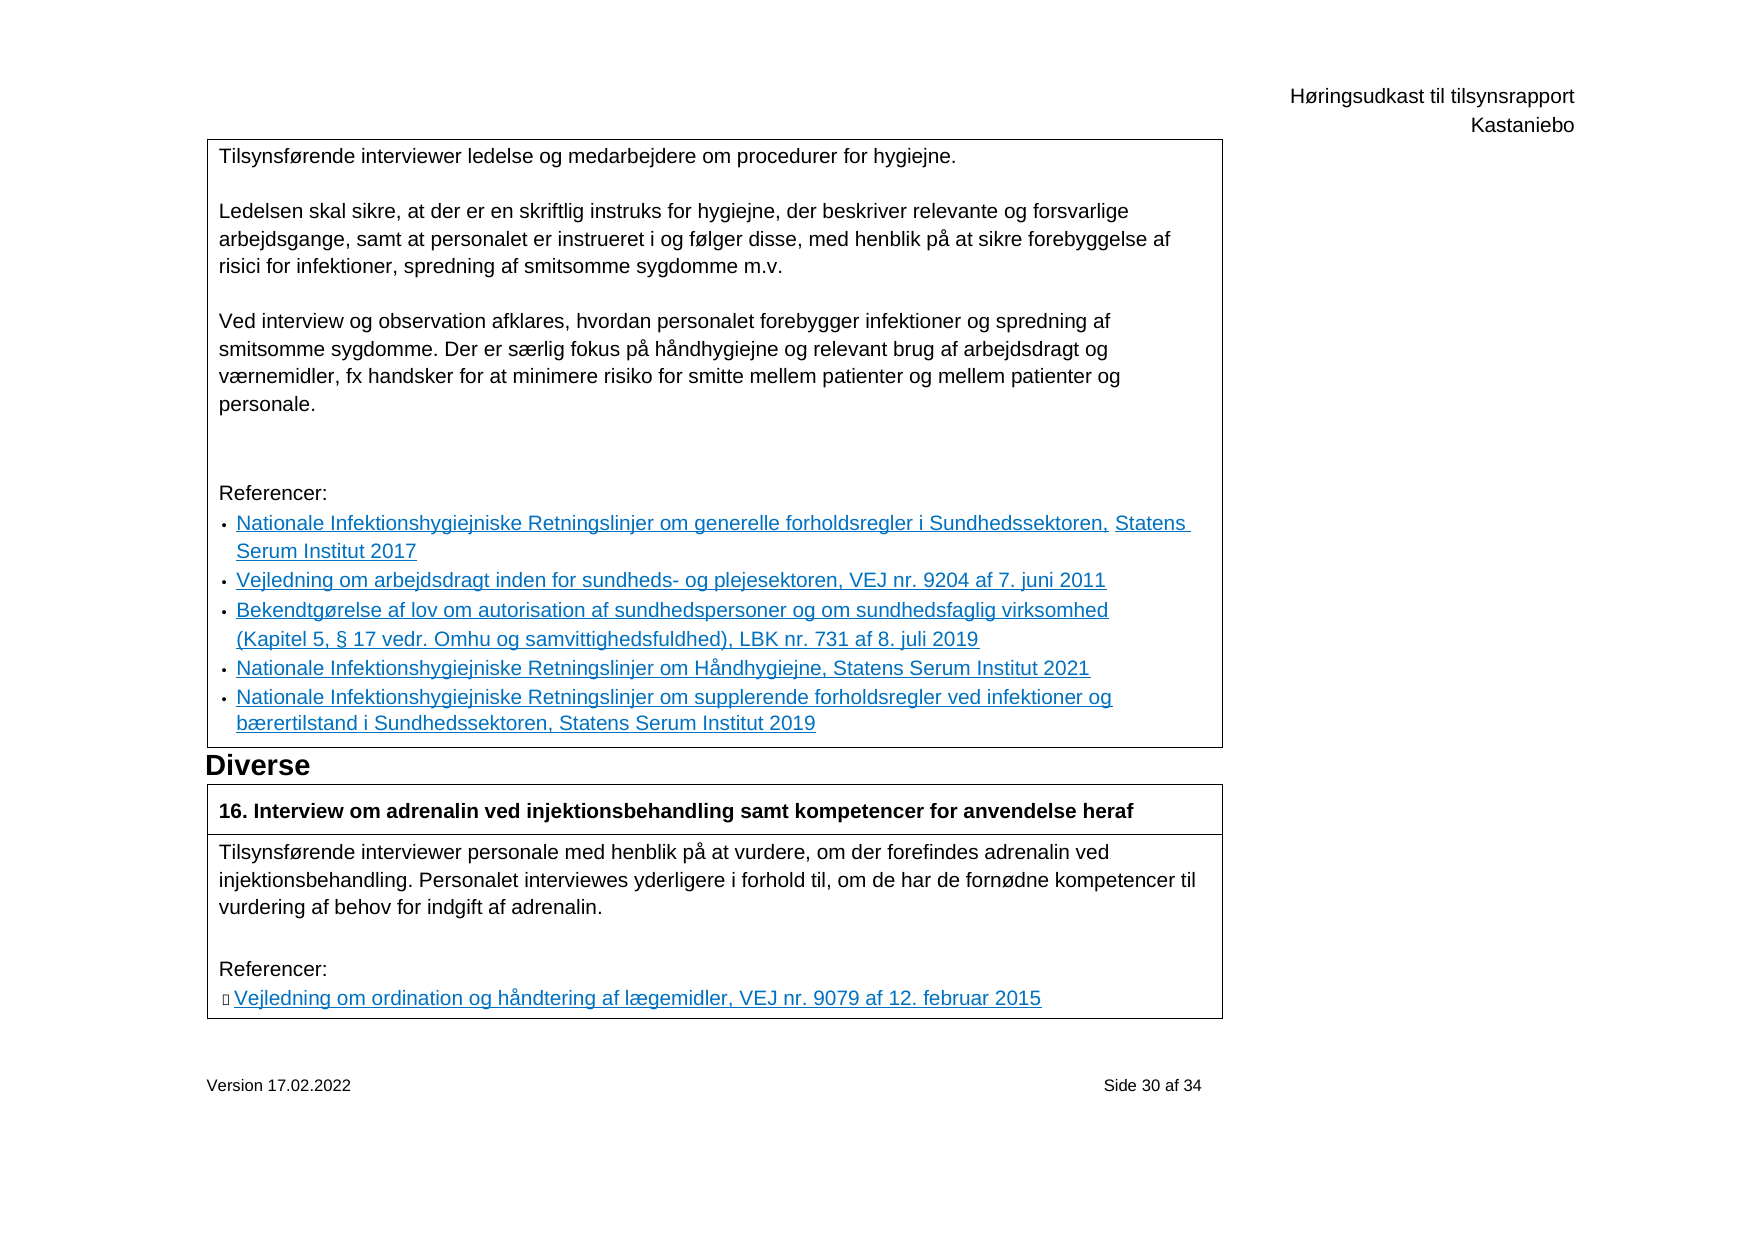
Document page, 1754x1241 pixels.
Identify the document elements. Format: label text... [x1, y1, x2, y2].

table_header 16. Interview om adrenalin ved injektionsbehandling samt kompetencer for anvendelse heraf [208, 785, 1222, 834]
table_cell Tilsynsførende interviewer personale med henblik på at vurdere, om der forefindes adrenalin ved injektionsbehandling. Personalet interviewes yderligere i forhold til, om de har de fornødne kompetencer til vurdering af behov for indgift af adrenalin. Referencer:  Vejledning om ordination og håndtering af lægemidler, VEJ nr. 9079 af 12. februar 2015 [208, 835, 1222, 1018]
table_cell Tilsynsførende interviewer ledelse og medarbejdere om procedurer for hygiejne. Ledelsen skal sikre, at der er en skriftlig instruks for hygiejne, der beskriver relevante og forsvarlige arbejdsgange, samt at personalet er instrueret i og følger disse, med henblik på at sikre forebyggelse af risici for infektioner, spredning af smitsomme sygdomme m.v. Ved interview og observation afklares, hvordan personalet forebygger infektioner og spredning af smitsomme sygdomme. Der er særlig fokus på håndhygiejne og relevant brug af arbejdsdragt og værnemidler, fx handsker for at minimere risiko for smitte mellem patienter og mellem patienter og personale. Referencer: Nationale Infektionshygiejniske Retningslinjer om generelle forholdsregler i Sundhedssektoren, Statens Serum Institut 2017 Vejledning om arbejdsdragt inden for sundheds- og plejesektoren, VEJ nr. 9204 af 7. juni 2011 Bekendtgørelse af lov om autorisation af sundhedspersoner og om sundhedsfaglig virksomhed (Kapitel 5, § 17 vedr. Omhu og samvittighedsfuldhed), LBK nr. 731 af 8. juli 2019 Nationale Infektionshygiejniske Retningslinjer om Håndhygiejne, Statens Serum Institut 2021 Nationale Infektionshygiejniske Retningslinjer om supplerende forholdsregler ved infektioner og bærertilstand i Sundhedssektoren, Statens Serum Institut 2019 [208, 140, 1222, 747]
subtitle Diverse [205, 748, 1571, 781]
